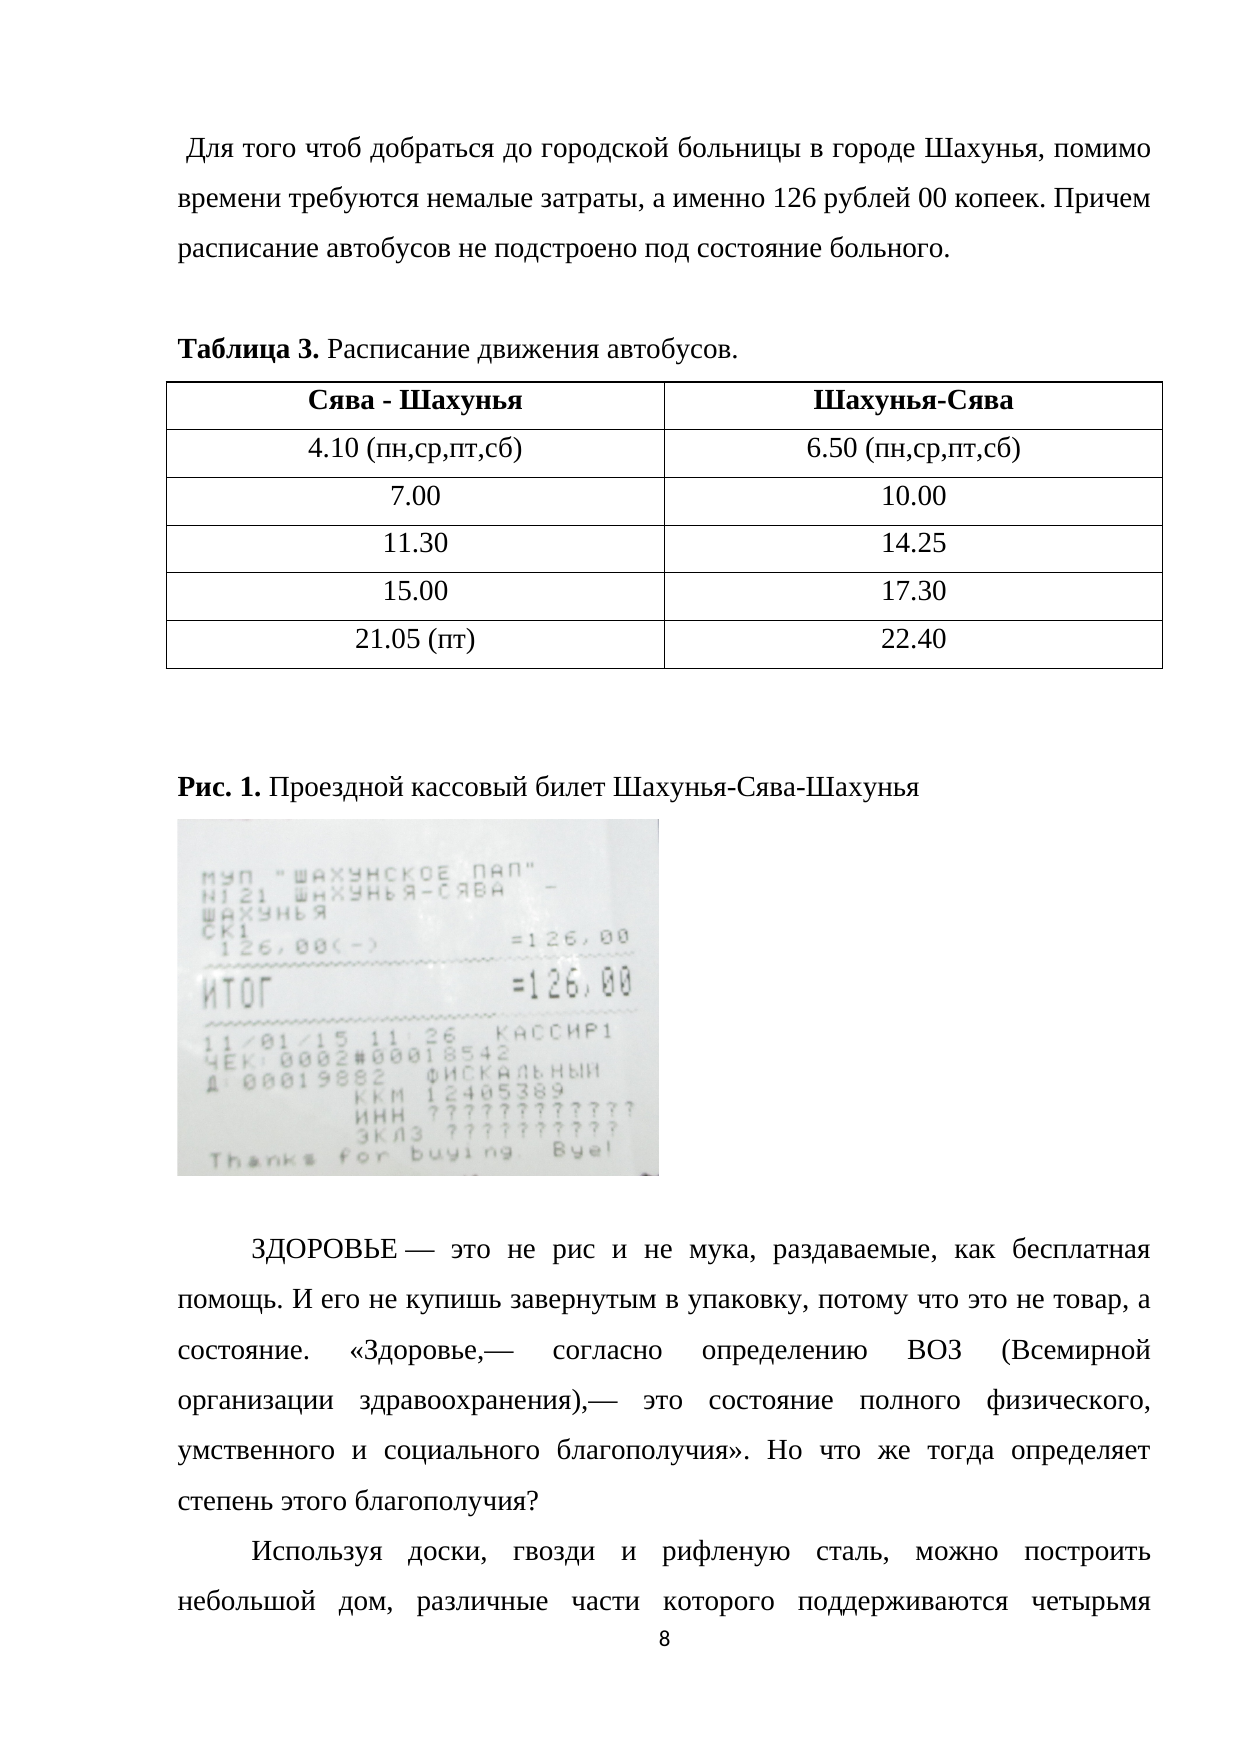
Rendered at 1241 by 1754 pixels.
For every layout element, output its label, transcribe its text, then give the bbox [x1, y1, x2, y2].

table_cell 7.00 [167, 478, 664, 524]
text Для того чтоб добраться до городской больницы в городе Шахунья, помимо времени требуются немалые затраты, а именно 126 рублей 00 копеек. Причем расписание автобусов не подстроено под состояние больного. [177, 130, 1152, 264]
table_cell 17.30 [665, 573, 1162, 620]
table_header Шахунья-Сява [665, 383, 1162, 429]
table_cell 11.30 [167, 526, 664, 572]
table_cell 10.00 [665, 478, 1162, 524]
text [177, 1533, 1152, 1617]
table_cell 21.05 (пт) [167, 621, 664, 668]
text Рис. 1. Проездной кассовый билет Шахунья-Сява-Шахунья [177, 769, 1152, 803]
text Таблица 3. Расписание движения автобусов. [177, 331, 1152, 364]
text ЗДОРОВЬЕ — это не рис и не мука, раздаваемые, как бесплатная помощь. И его не купишь завернутым в упаковку, потому что это не товар, а состояние. «Здоровье,— согласно определению ВОЗ (Всемирной организации здравоохранения),— это состояние полного физического, умственного и социального благополучия». Но что же тогда определяет степень этого благополучия? [177, 1231, 1152, 1516]
table_cell 14.25 [665, 526, 1162, 572]
table_cell 22.40 [665, 621, 1162, 668]
table_cell 15.00 [167, 573, 664, 620]
table_cell 4.10 (пн,ср,пт,сб) [167, 430, 664, 477]
table_cell 6.50 (пн,ср,пт,сб) [665, 430, 1162, 477]
table_header Сява - Шахунья [167, 383, 664, 429]
picture [177, 819, 659, 1176]
